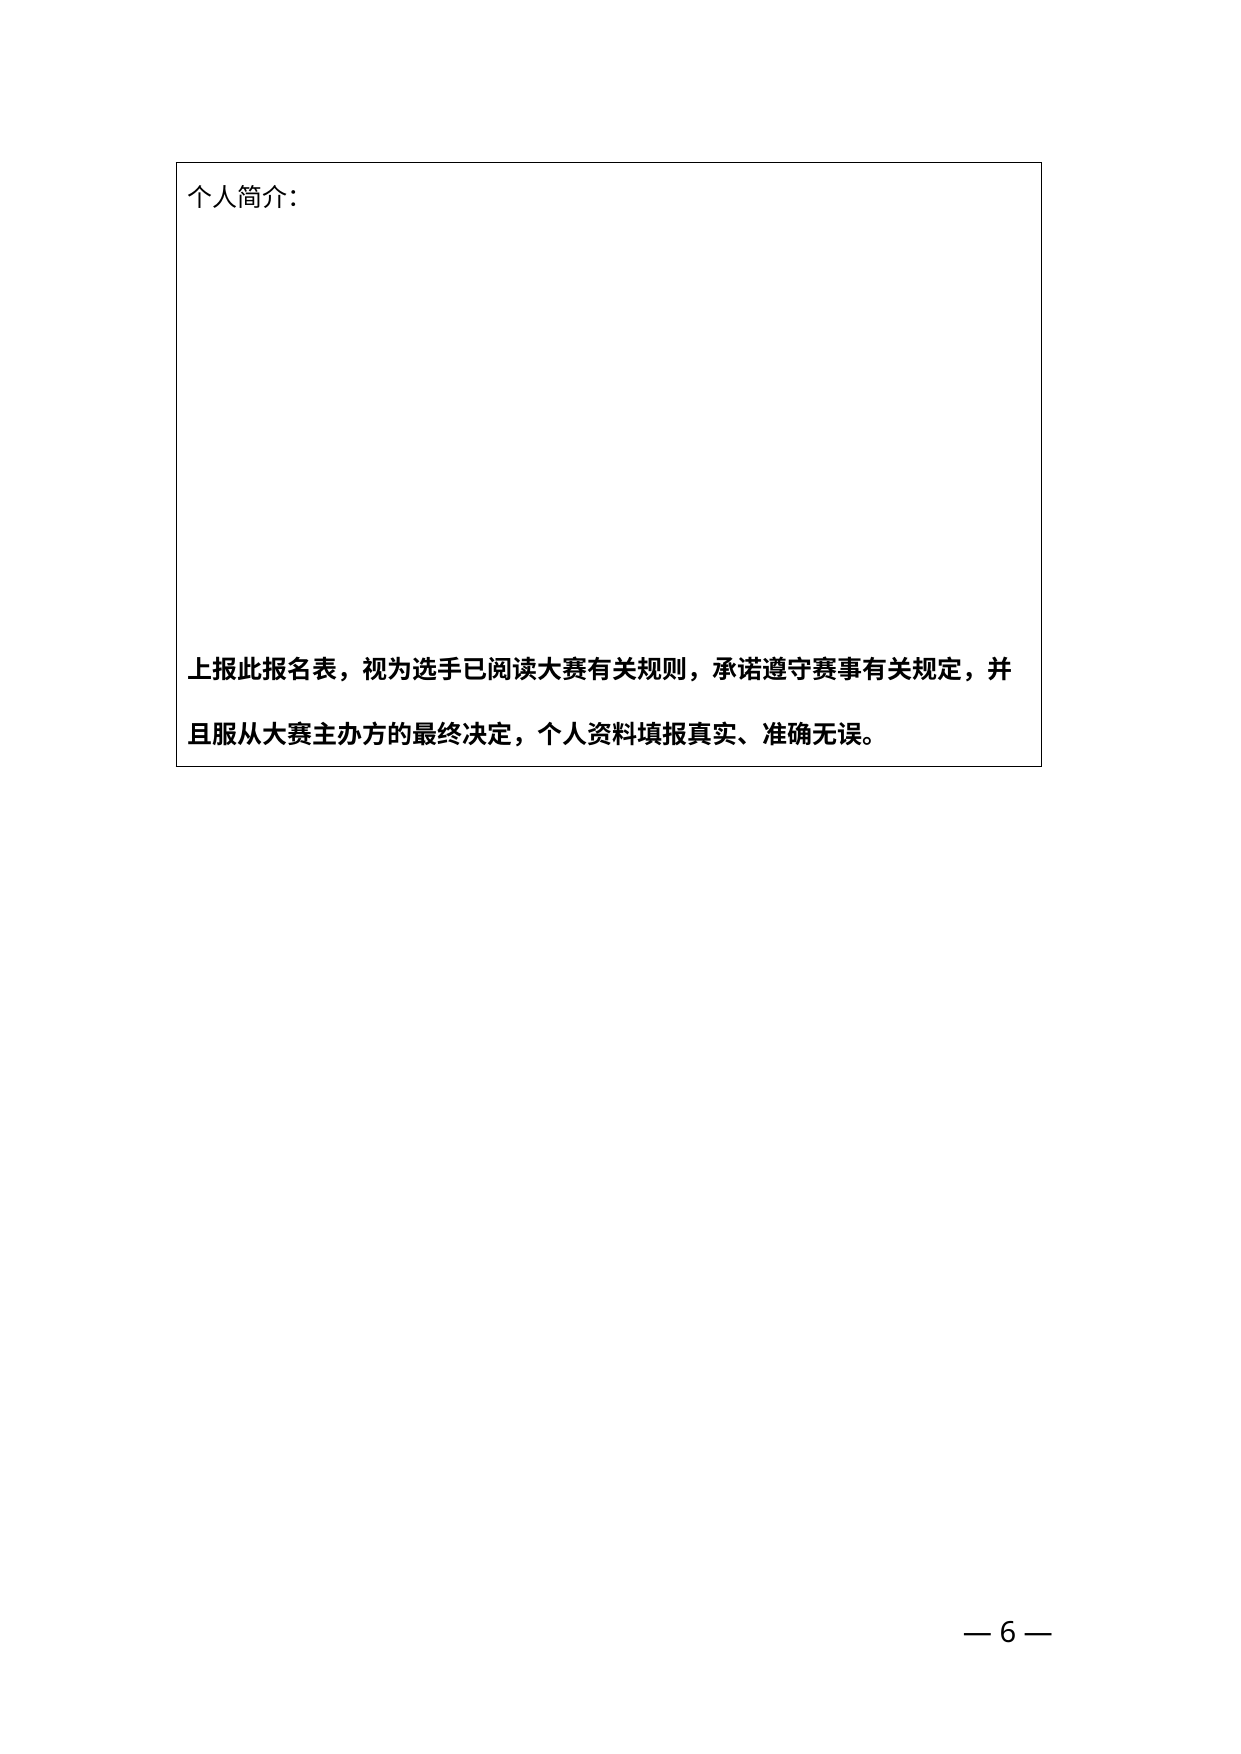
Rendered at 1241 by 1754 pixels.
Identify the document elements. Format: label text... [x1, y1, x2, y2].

table_cell 上报此报名表，视为选手已阅读大赛有关规则，承诺遵守赛事有关规定，并且服从大赛主办方的最终决定，个人资料填报真实、准确无误。 [177, 636, 1041, 766]
table_cell 个人简介： [177, 163, 1041, 636]
